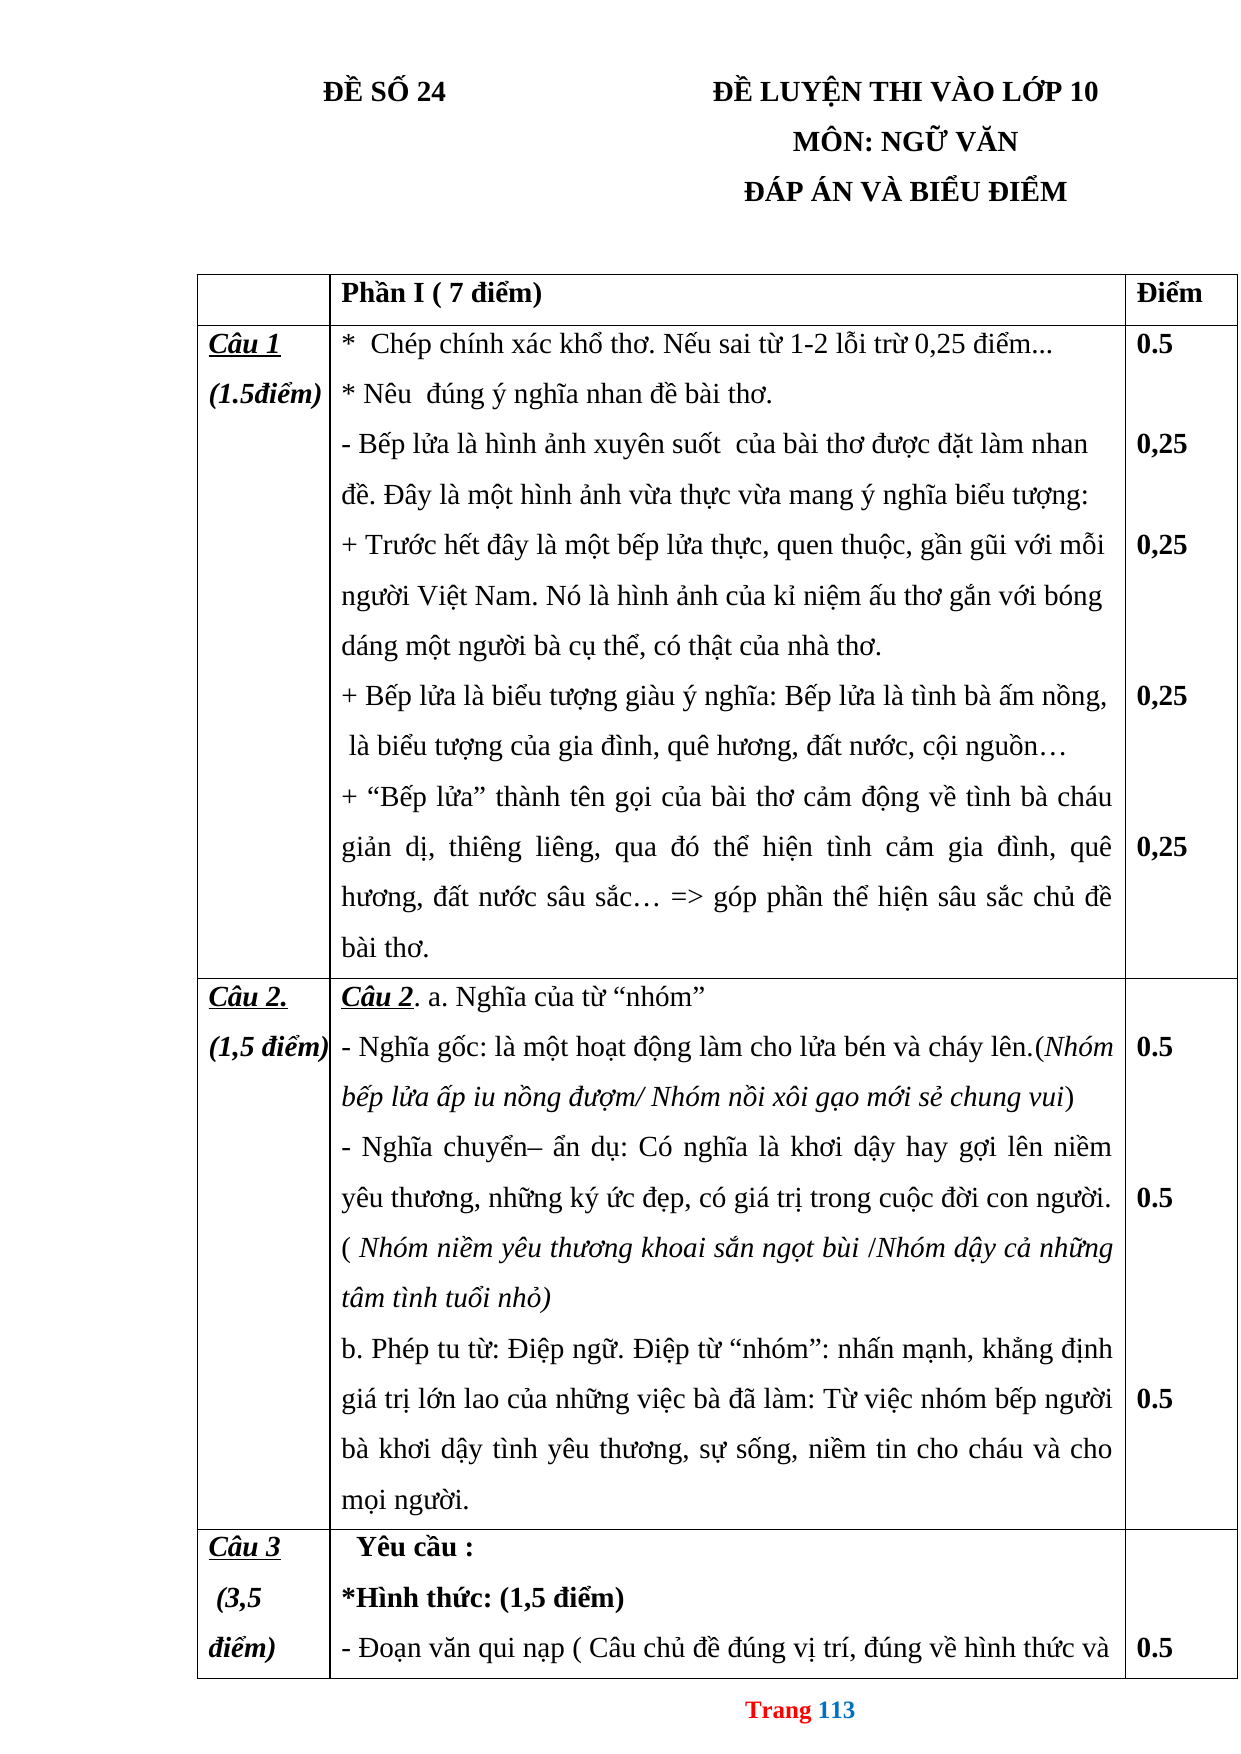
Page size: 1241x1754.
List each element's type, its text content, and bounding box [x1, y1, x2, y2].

table_cell 0.5 0.5 0.5 2,0 [1126, 1530, 1237, 1678]
table_cell * Chép chính xác khổ thơ. Nếu sai từ 1-2 lỗi trừ 0,25 điểm... * Nêu đúng ý nghĩa nhan đề bài thơ. - Bếp lửa là hình ảnh xuyên suốt của bài thơ được đặt làm nhan đề. Đây là một hình ảnh vừa thực vừa mang ý nghĩa biểu tượng: + Trước hết đây là một bếp lửa thực, quen thuộc, gần gũi với mỗi người Việt Nam. Nó là hình ảnh của kỉ niệm ấu thơ gắn với bóng dáng một người bà cụ thể, có thật của nhà thơ. + Bếp lửa là biểu tượng giàu ý nghĩa: Bếp lửa là tình bà ấm nồng, là biểu tượng của gia đình, quê hương, đất nước, cội nguồn… + “Bếp lửa” thành tên gọi của bài thơ cảm động về tình bà cháu giản dị, thiêng liêng, qua đó thể hiện tình cảm gia đình, quê hương, đất nước sâu sắc… => góp phần thể hiện sâu sắc chủ đề bài thơ. [331, 326, 1125, 978]
table_cell Câu 2. a. Nghĩa của từ “nhóm” - Nghĩa gốc: là một hoạt động làm cho lửa bén và cháy lên.(Nhóm bếp lửa ấp iu nồng đượm/ Nhóm nồi xôi gạo mới sẻ chung vui) - Nghĩa chuyển– ẩn dụ: Có nghĩa là khơi dậy hay gợi lên niềm yêu thương, những ký ức đẹp, có giá trị trong cuộc đời con người. ( Nhóm niềm yêu thương khoai sắn ngọt bùi /Nhóm dậy cả những tâm tình tuổi nhỏ) b. Phép tu từ: Điệp ngữ. Điệp từ “nhóm”: nhấn mạnh, khẳng định giá trị lớn lao của những việc bà đã làm: Từ việc nhóm bếp người bà khơi dậy tình yêu thương, sự sống, niềm tin cho cháu và cho mọi người. [331, 979, 1125, 1528]
table_header ĐỀ SỐ 24 [186, 74, 582, 222]
table_header [198, 275, 329, 325]
table_header Điểm [1126, 275, 1237, 325]
table_cell Câu 1 (1.5điểm) [198, 326, 329, 978]
table_cell Câu 2. (1,5 điểm) [198, 979, 329, 1528]
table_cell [331, 1530, 1125, 1678]
table_cell 0.5 0,25 0,25 0,25 0,25 [1126, 326, 1237, 978]
table_header Phần I ( 7 điểm) [331, 275, 1125, 325]
table_cell Câu 3 (3,5 điểm) [198, 1530, 329, 1678]
table_cell 0.5 0.5 0.5 [1126, 979, 1237, 1528]
table_header ĐỀ LUYỆN THI VÀO LỚP 10 MÔN: NGỮ VĂN ĐÁP ÁN VÀ BIỂU ĐIỂM [583, 74, 1228, 222]
